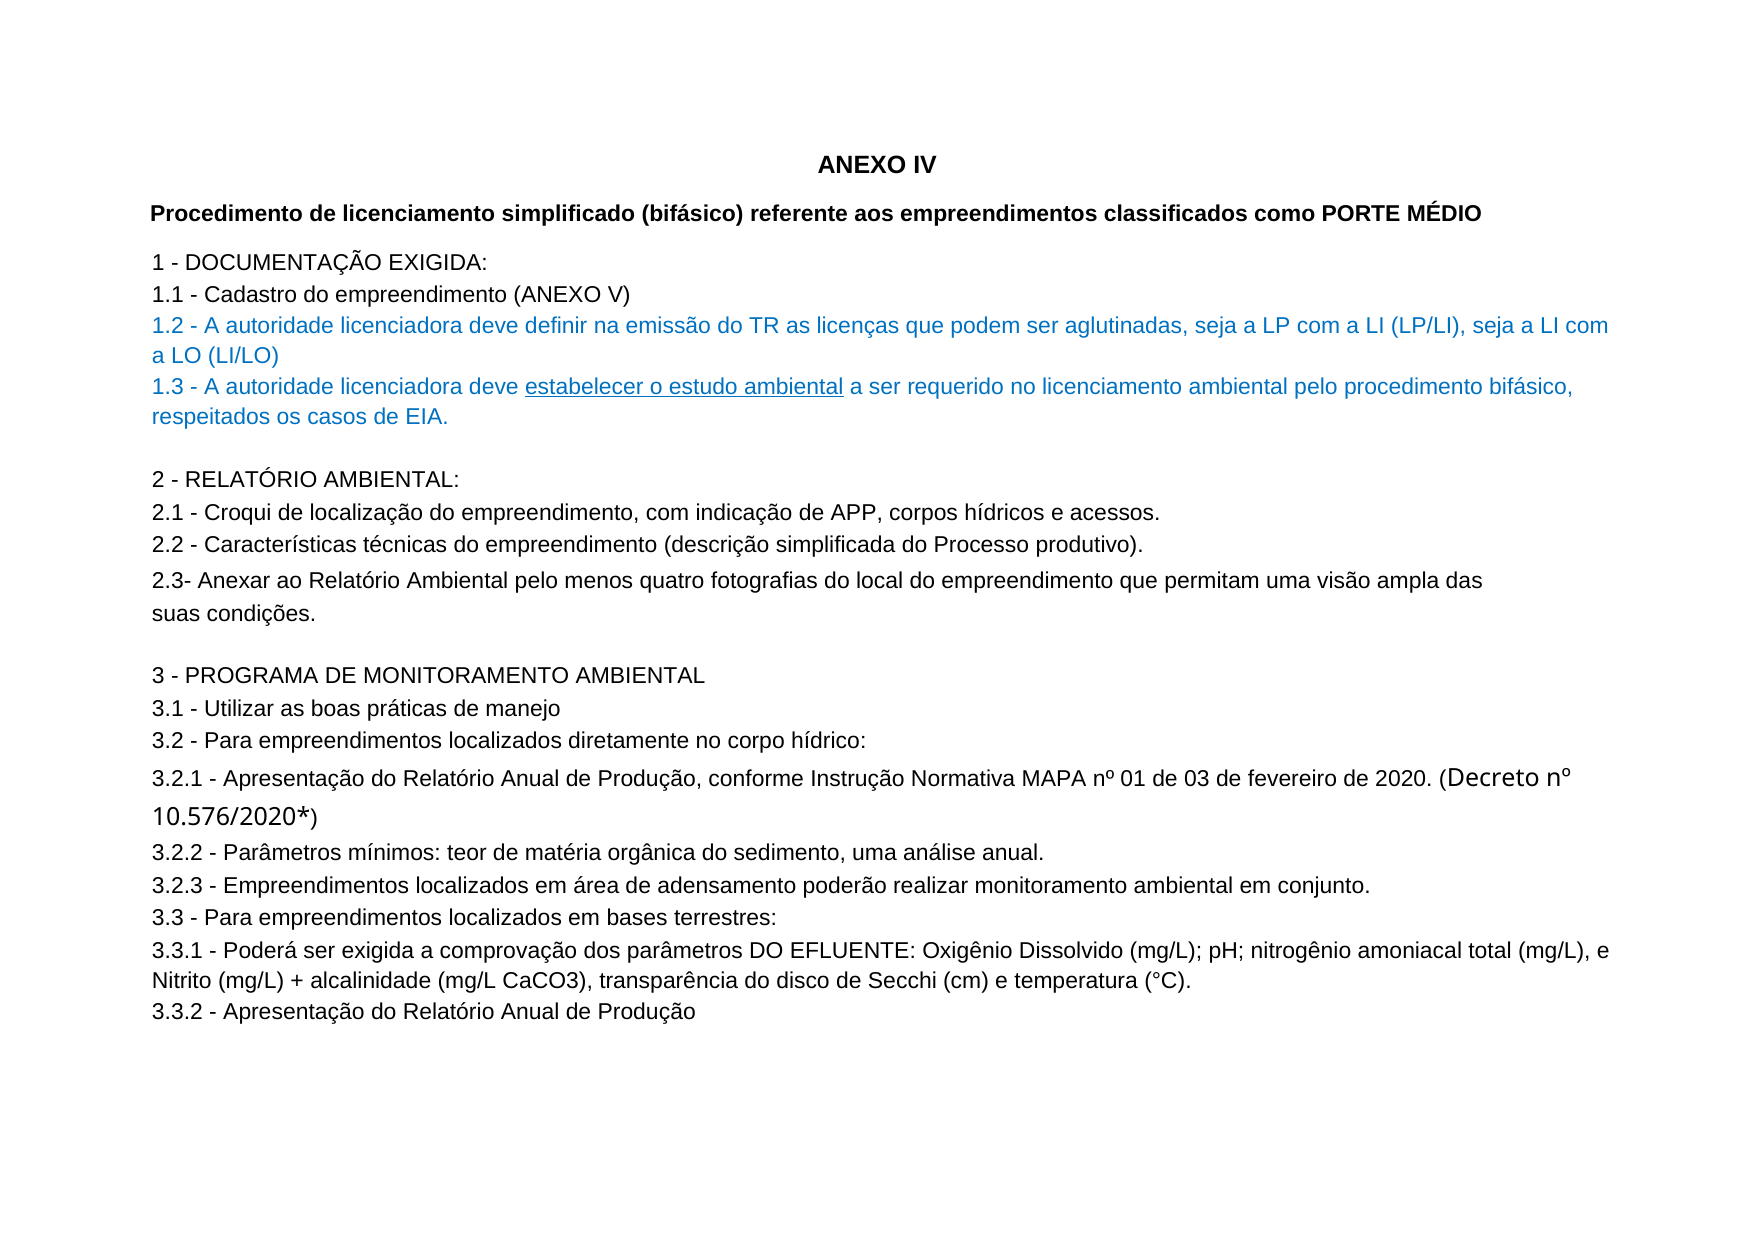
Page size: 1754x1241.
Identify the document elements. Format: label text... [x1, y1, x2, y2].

table_cell 3.2.3 - Empreendimentos localizados em área de adensamento poderão realizar monitoramento ambiental em conjunto. [150, 870, 1615, 903]
table_cell 1.1 - Cadastro do empreendimento (ANEXO V) 1.2 - A autoridade licenciadora deve definir na emissão do TR as licenças que podem ser aglutinadas, seja a LP com a LI (LP/LI), seja a LI com a LO (LI/LO) 1.3 - A autoridade licenciadora deve estabelecer o estudo ambiental a ser requerido no licenciamento ambiental pelo procedimento bifásico, respeitados os casos de EIA. [150, 280, 1615, 464]
text ANEXO IV [150, 150, 1604, 179]
table_cell 2.3- Anexar ao Relatório Ambiental pelo menos quatro fotografias do local do empreendimento que permitam uma visão ampla das [150, 562, 1615, 598]
table_cell 3.1 - Utilizar as boas práticas de manejo [150, 693, 1615, 726]
table_cell suas condições. [150, 598, 1615, 661]
table_cell 3.3 - Para empreendimentos localizados em bases terrestres: [150, 903, 1615, 935]
table_cell 3.3.1 - Poderá ser exigida a comprovação dos parâmetros DO EFLUENTE: Oxigênio Dissolvido (mg/L); pH; nitrogênio amoniacal total (mg/L), e Nitrito (mg/L) + alcalinidade (mg/L CaCO3), transparência do disco de Secchi (cm) e temperatura (°C). 3.3.2 - Apresentação do Relatório Anual de Produção [150, 935, 1615, 1029]
table_cell 2.1 - Croqui de localização do empreendimento, com indicação de APP, corpos hídricos e acessos. [150, 497, 1615, 529]
table_cell 2 - RELATÓRIO AMBIENTAL: [150, 464, 1615, 497]
table_cell 3.2 - Para empreendimentos localizados diretamente no corpo hídrico: [150, 726, 1615, 758]
text Procedimento de licenciamento simplificado (bifásico) referente aos empreendimentos classificados como PORTE MÉDIO [150, 200, 1604, 226]
table_cell 3.2.1 - Apresentação do Relatório Anual de Produção, conforme Instrução Normativa MAPA nº 01 de 03 de fevereiro de 2020. (Decreto nº 10.576/2020*) [150, 758, 1615, 838]
table_cell 2.2 - Características técnicas do empreendimento (descrição simplificada do Processo produtivo). [150, 529, 1615, 562]
table_cell 3.2.2 - Parâmetros mínimos: teor de matéria orgânica do sedimento, uma análise anual. [150, 838, 1615, 870]
table_header 1 - DOCUMENTAÇÃO EXIGIDA: [150, 247, 1615, 280]
table_cell 3 - PROGRAMA DE MONITORAMENTO AMBIENTAL [150, 661, 1615, 693]
